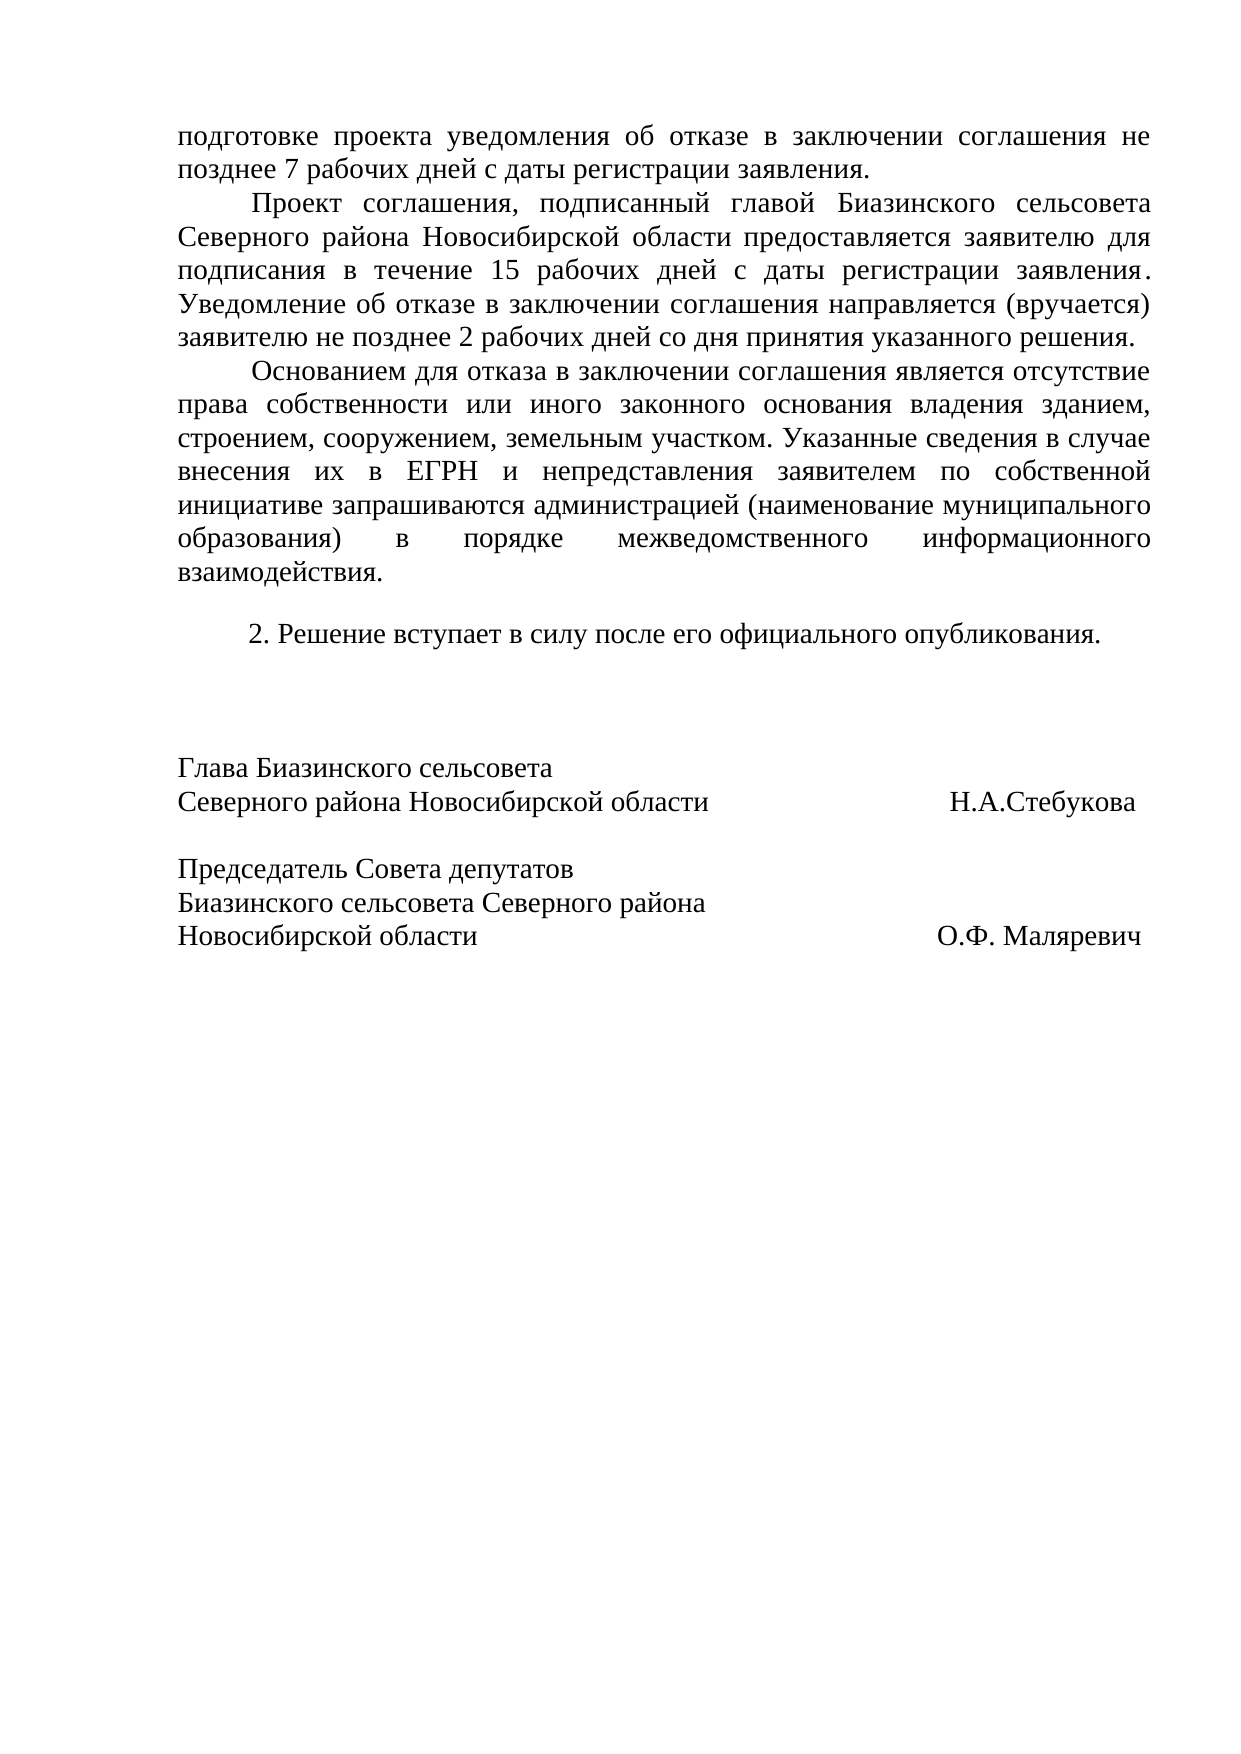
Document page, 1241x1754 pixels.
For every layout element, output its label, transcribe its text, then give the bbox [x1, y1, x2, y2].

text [177, 118, 1152, 185]
text Новосибирской области О.Ф. Маляревич [177, 918, 1152, 952]
text Северного района Новосибирской области Н.А.Стебукова [177, 784, 1152, 818]
text Глава Биазинского сельсовета [177, 751, 1152, 784]
text Основанием для отказа в заключении соглашения является отсутствие права собственности или иного законного основания владения зданием, строением, сооружением, земельным участком. Указанные сведения в случае внесения их в ЕГРН и непредставления заявителем по собственной инициативе запрашиваются администрацией (наименование муниципального образования) в порядке межведомственного информационного взаимодействия. [177, 353, 1152, 616]
text Проект соглашения, подписанный главой Биазинского сельсовета Северного района Новосибирской области предоставляется заявителю для подписания в течение 15 рабочих дней с даты регистрации заявления. Уведомление об отказе в заключении соглашения направляется (вручается) заявителю не позднее 2 рабочих дней со дня принятия указанного решения. [177, 185, 1152, 353]
text Председатель Совета депутатов [177, 851, 1152, 885]
text 2. Решение вступает в силу после его официального опубликования. [177, 616, 1152, 650]
text Биазинского сельсовета Северного района [177, 885, 1152, 918]
